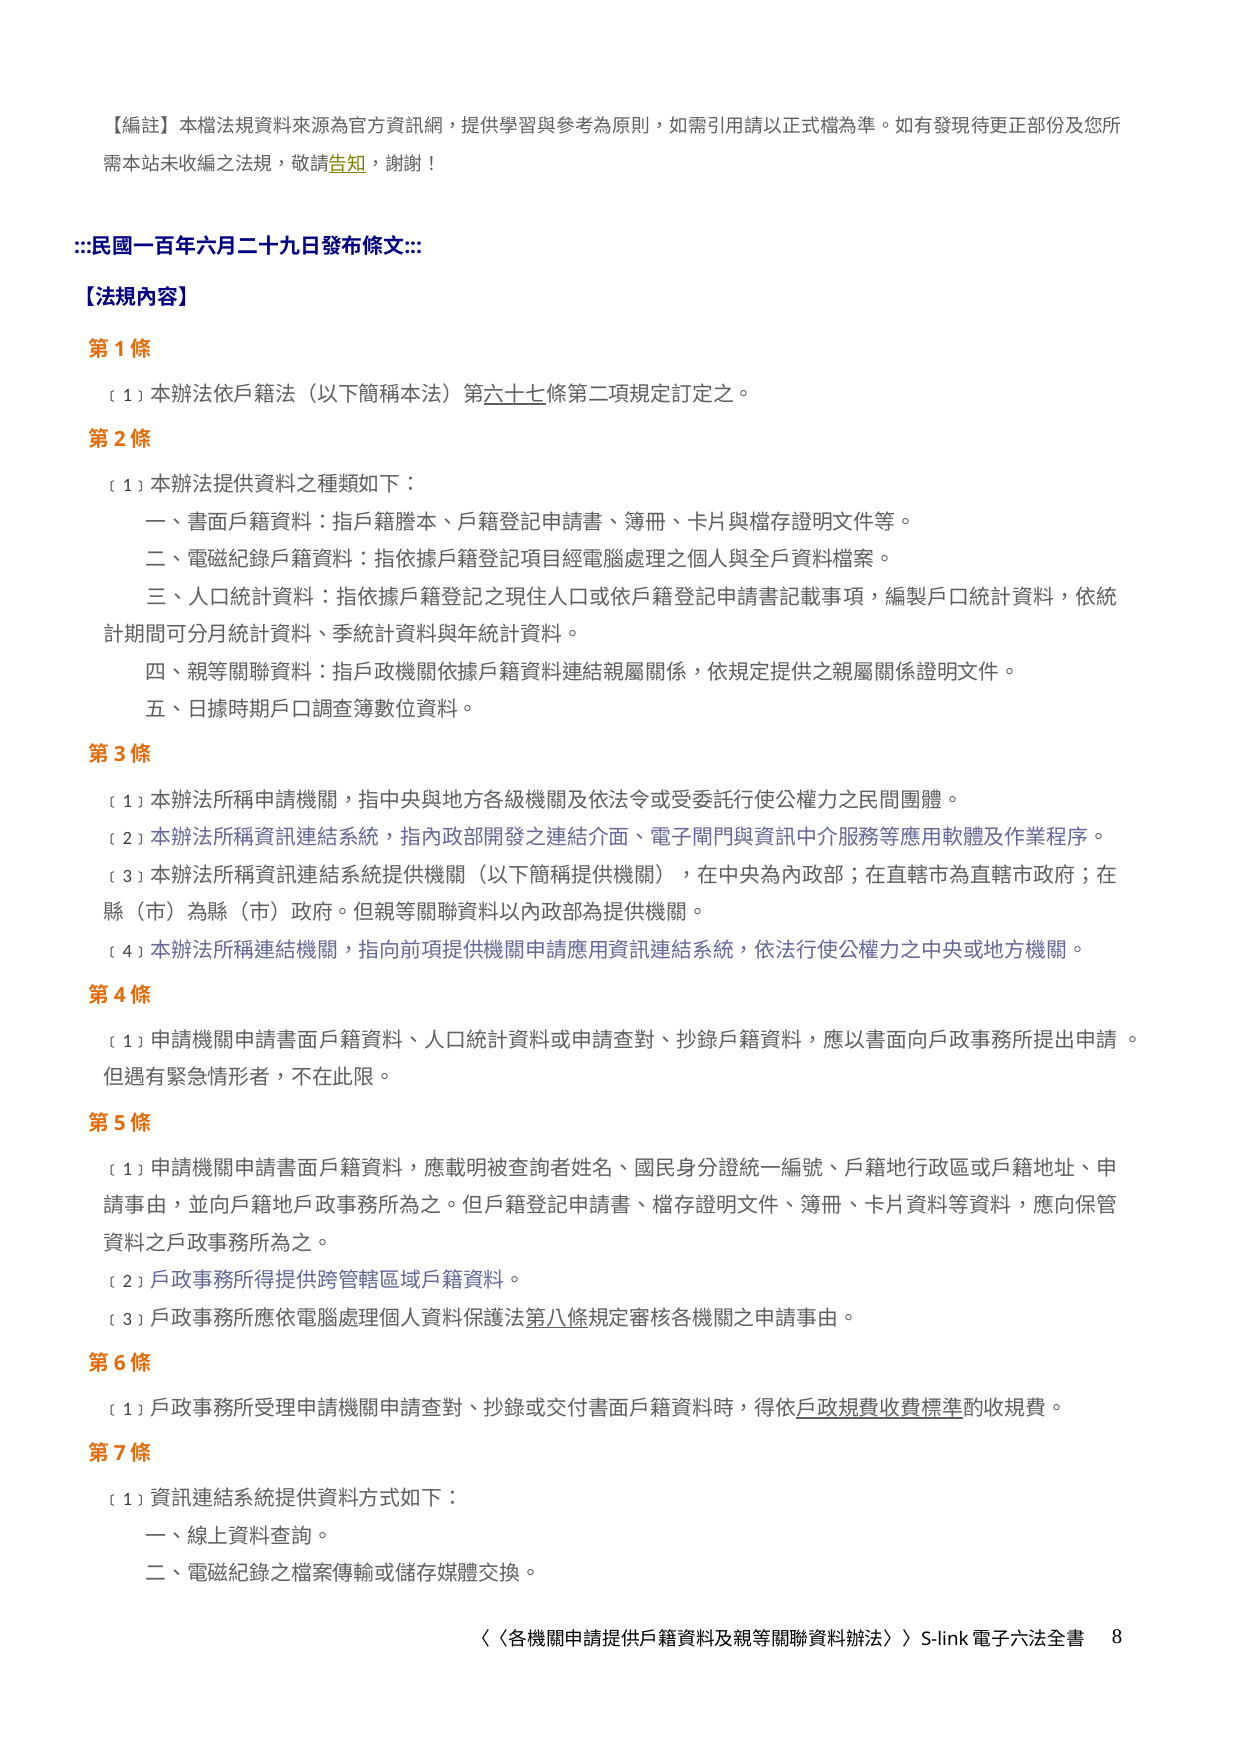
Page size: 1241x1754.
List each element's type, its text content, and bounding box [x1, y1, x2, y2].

text ﹝2﹞本辦法所稱資訊連結系統，指內政部開發之連結介面、電子閘門與資訊中介服務等應用軟體及作業程序。 [103, 817, 1122, 854]
text ﹝1﹞戶政事務所受理申請機關申請查對、抄錄或交付書面戶籍資料時，得依戶政規費收費標準酌收規費。 [103, 1388, 1122, 1425]
subtitle :::民國一百年六月二十九日發布條文:::ax [74, 229, 1122, 259]
subtitle 第2條 [89, 422, 1122, 453]
subtitle 第4條 [89, 978, 1122, 1008]
text 一、線上資料查詢。 [103, 1515, 1122, 1553]
subtitle 第7條 [89, 1436, 1122, 1467]
text ﹝2﹞戶政事務所得提供跨管轄區域戶籍資料。 [103, 1260, 1122, 1297]
text ﹝1﹞資訊連結系統提供資料方式如下： [103, 1478, 1122, 1515]
text 二、電磁紀錄戶籍資料：指依據戶籍登記項目經電腦處理之個人與全戶資料檔案。 [103, 539, 1122, 576]
subtitle 第6條 [89, 1346, 1122, 1376]
text ﹝1﹞申請機關申請書面戶籍資料，應載明被查詢者姓名、國民身分證統一編號、戶籍地行政區或戶籍地址、申請事由，並向戶籍地戶政事務所為之。但戶籍登記申請書、檔存證明文件、簿冊、卡片資料等資料，應向保管資料之戶政事務所為之。 [103, 1147, 1122, 1260]
subtitle 第3條 [89, 738, 1122, 768]
text ﹝1﹞申請機關申請書面戶籍資料、人口統計資料或申請查對、抄錄戶籍資料，應以書面向戶政事務所提出申請。但遇有緊急情形者，不在此限。 [103, 1019, 1122, 1094]
subtitle 【法規內容】 [74, 280, 1122, 310]
text ﹝3﹞本辦法所稱資訊連結系統提供機關（以下簡稱提供機關），在中央為內政部；在直轄市為直轄市政府；在縣（市）為縣（市）政府。但親等關聯資料以內政部為提供機關。 [103, 854, 1122, 929]
text ﹝1﹞本辦法依戶籍法（以下簡稱本法）第六十七條第二項規定訂定之。 [103, 373, 1122, 411]
text ﹝3﹞戶政事務所應依電腦處理個人資料保護法第八條規定審核各機關之申請事由。 [103, 1297, 1122, 1335]
text 三、人口統計資料：指依據戶籍登記之現住人口或依戶籍登記申請書記載事項，編製戶口統計資料，依統計期間可分月統計資料、季統計資料與年統計資料。 [103, 576, 1122, 651]
text 五、日據時期戶口調查簿數位資料。 [103, 689, 1122, 726]
text ﹝1﹞本辦法提供資料之種類如下： [103, 464, 1122, 501]
text ﹝1﹞本辦法所稱申請機關，指中央與地方各級機關及依法令或受委託行使公權力之民間團體。 [103, 779, 1122, 817]
text 二、電磁紀錄之檔案傳輸或儲存媒體交換。 [103, 1553, 1122, 1590]
text 四、親等關聯資料：指戶政機關依據戶籍資料連結親屬關係，依規定提供之親屬關係證明文件。 [103, 651, 1122, 689]
subtitle 第5條 [89, 1106, 1122, 1136]
text ﹝4﹞本辦法所稱連結機關，指向前項提供機關申請應用資訊連結系統，依法行使公權力之中央或地方機關。 [103, 929, 1122, 967]
text 一、書面戶籍資料：指戶籍謄本、戶籍登記申請書、簿冊、卡片與檔存證明文件等。 [103, 501, 1122, 539]
text 【編註】本檔法規資料來源為官方資訊網，提供學習與參考為原則，如需引用請以正式檔為準。如有發現待更正部份及您所需本站未收編之法規，敬請告知，謝謝！ [103, 106, 1122, 181]
subtitle 第1條 [89, 332, 1122, 362]
